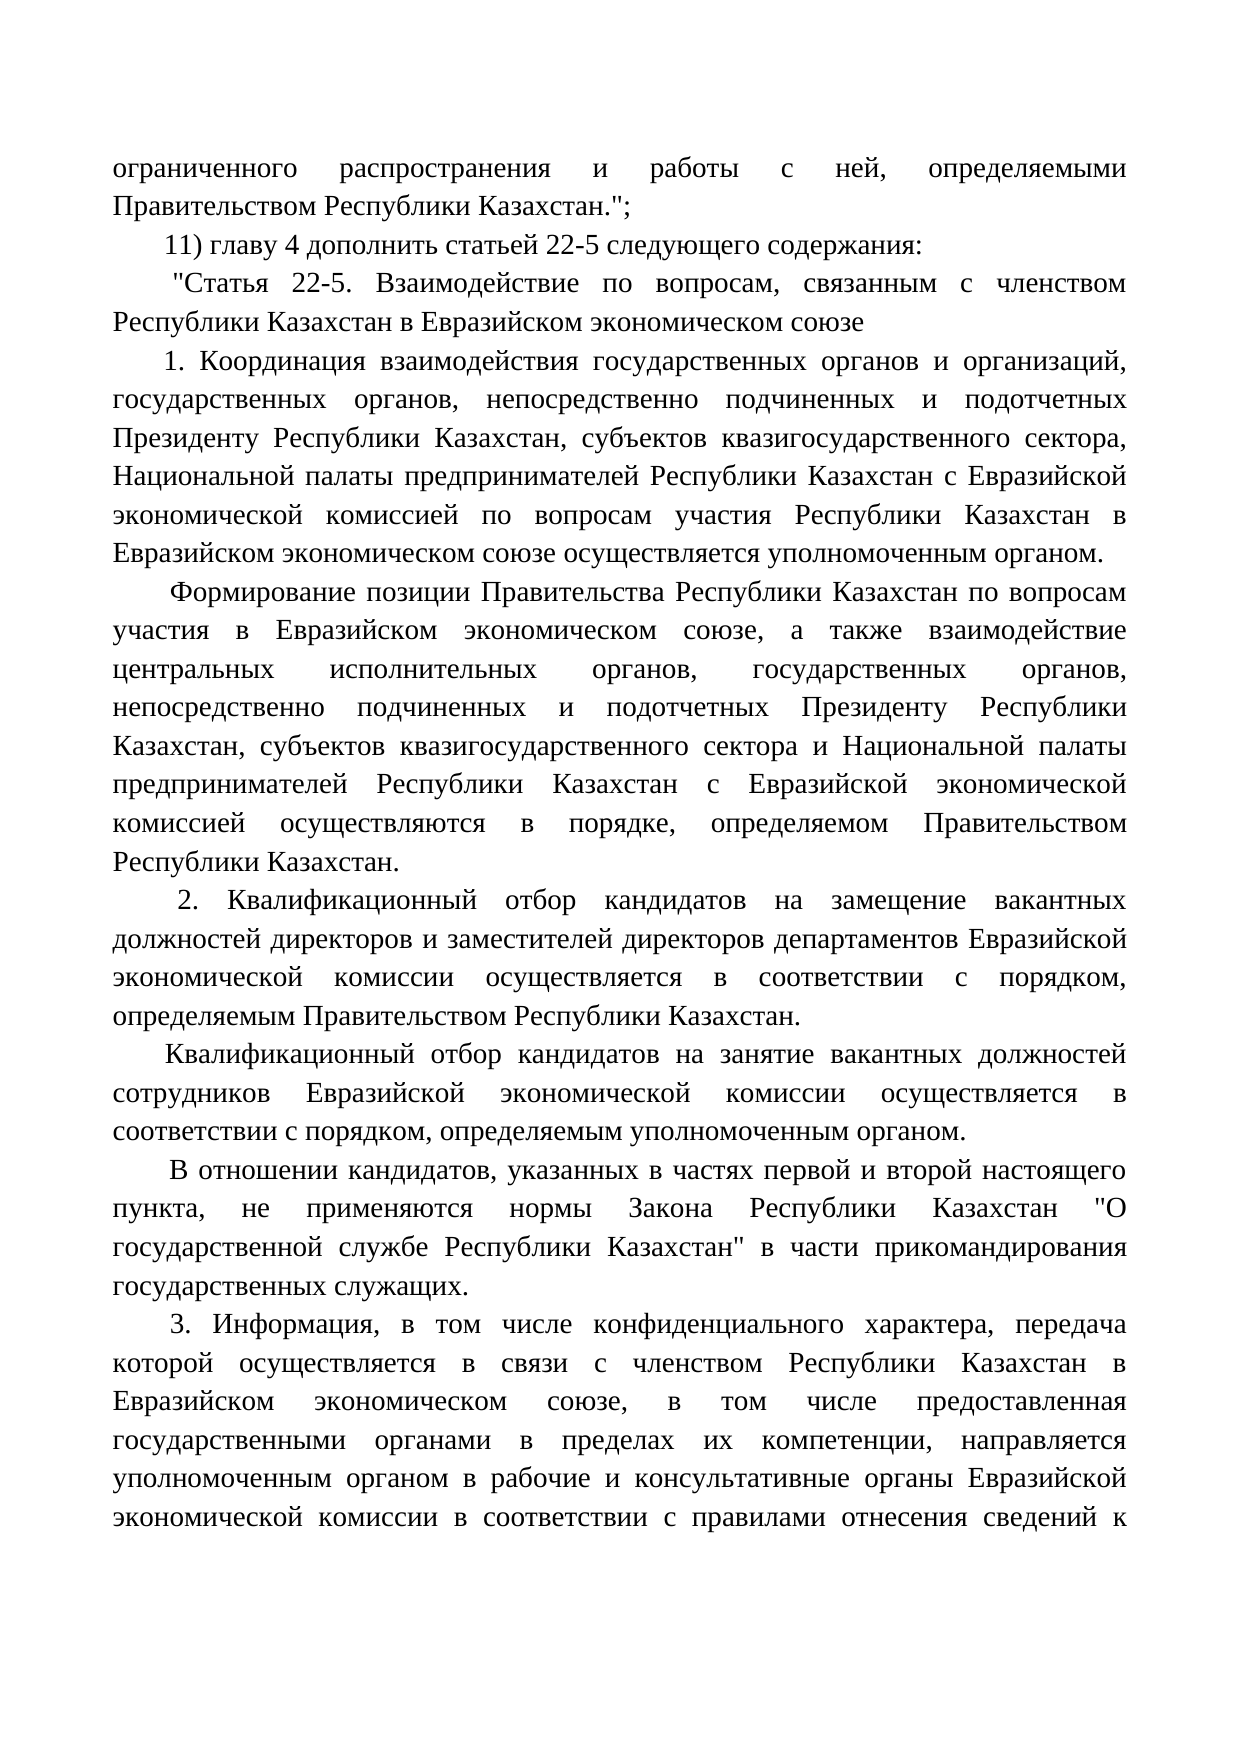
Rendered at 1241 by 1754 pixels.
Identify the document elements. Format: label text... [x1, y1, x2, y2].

text 1. Координация взаимодействия государственных органов и организаций, государственных органов, непосредственно подчиненных и подотчетных Президенту Республики Казахстан, субъектов квазигосударственного сектора, Национальной палаты предпринимателей Республики Казахстан с Евразийской экономической комиссией по вопросам участия Республики Казахстан в Евразийском экономическом союзе осуществляется уполномоченным органом. [112, 343, 1128, 569]
text 11) главу 4 дополнить статьей 22-5 следующего содержания: [112, 227, 1128, 261]
text В отношении кандидатов, указанных в частях первой и второй настоящего пункта, не применяются нормы Закона Республики Казахстан "О государственной службе Республики Казахстан" в части прикомандирования государственных служащих. [112, 1152, 1128, 1301]
text Квалификационный отбор кандидатов на занятие вакантных должностей сотрудников Евразийской экономической комиссии осуществляется в соответствии с порядком, определяемым уполномоченным органом. [112, 1036, 1128, 1147]
text Формирование позиции Правительства Республики Казахстан по вопросам участия в Евразийском экономическом союзе, а также взаимодействие центральных исполнительных органов, государственных органов, непосредственно подчиненных и подотчетных Президенту Республики Казахстан, субъектов квазигосударственного сектора и Национальной палаты предпринимателей Республики Казахстан с Евразийской экономической комиссией осуществляются в порядке, определяемом Правительством Республики Казахстан. [112, 574, 1128, 877]
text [112, 1306, 1128, 1532]
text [112, 150, 1128, 222]
text 2. Квалификационный отбор кандидатов на замещение вакантных должностей директоров и заместителей директоров департаментов Евразийской экономической комиссии осуществляется в соответствии с порядком, определяемым Правительством Республики Казахстан. [112, 882, 1128, 1031]
text "Статья 22-5. Взаимодействие по вопросам, связанным с членством Республики Казахстан в Евразийском экономическом союзе [112, 266, 1128, 338]
